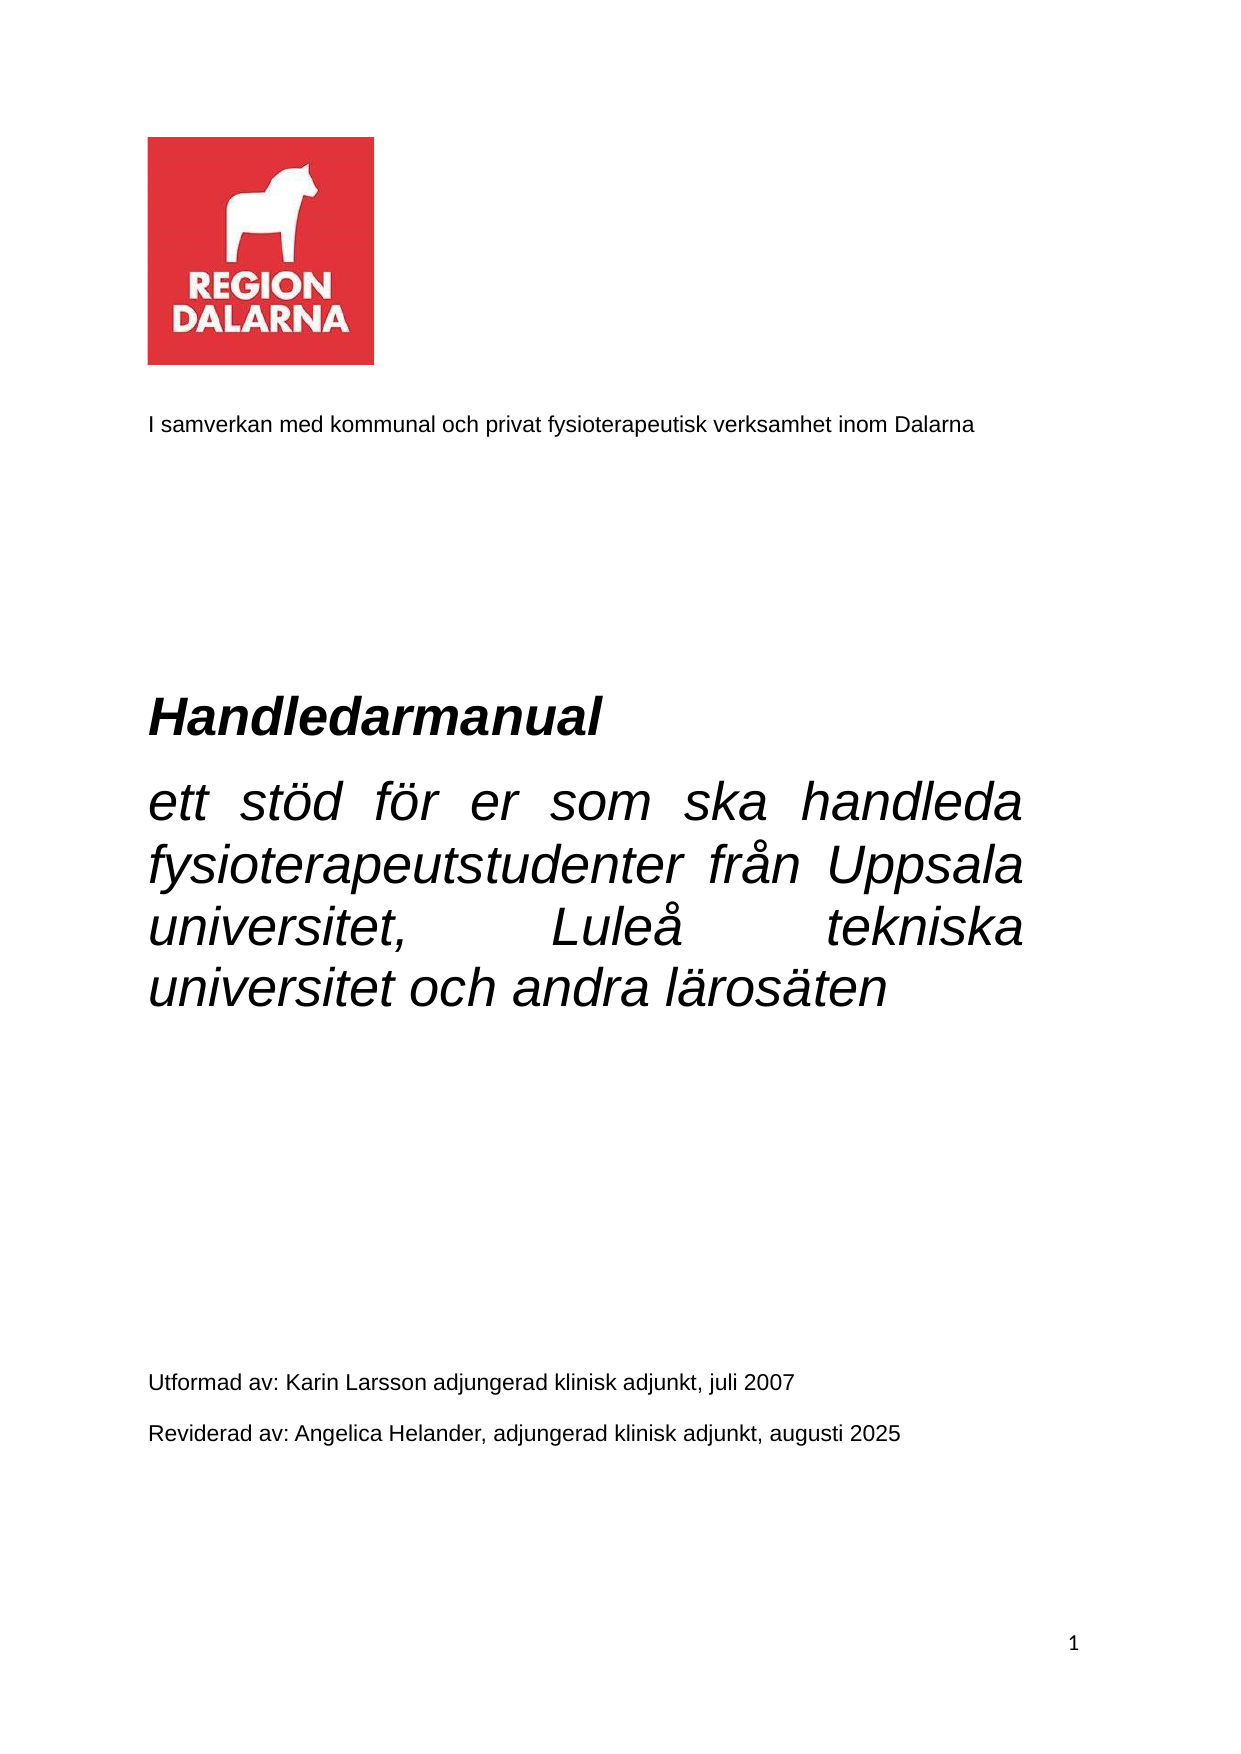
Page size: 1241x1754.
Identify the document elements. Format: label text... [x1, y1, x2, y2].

text Reviderad av: Angelica Helander, adjungerad klinisk adjunkt, augusti 2025 [148, 1420, 1088, 1446]
text Handledarmanual [148, 684, 1181, 746]
picture [147, 137, 375, 365]
text I samverkan med kommunal och privat fysioterapeutisk verksamhet inom Dalarna [148, 411, 1088, 437]
text ett stöd för er som ska handleda fysioterapeutstudenter från Uppsala universitet, Luleå tekniska universitet och andra lärosäten [148, 771, 1030, 1018]
text Utformad av: Karin Larsson adjungerad klinisk adjunkt, juli 2007 [148, 1369, 1088, 1396]
